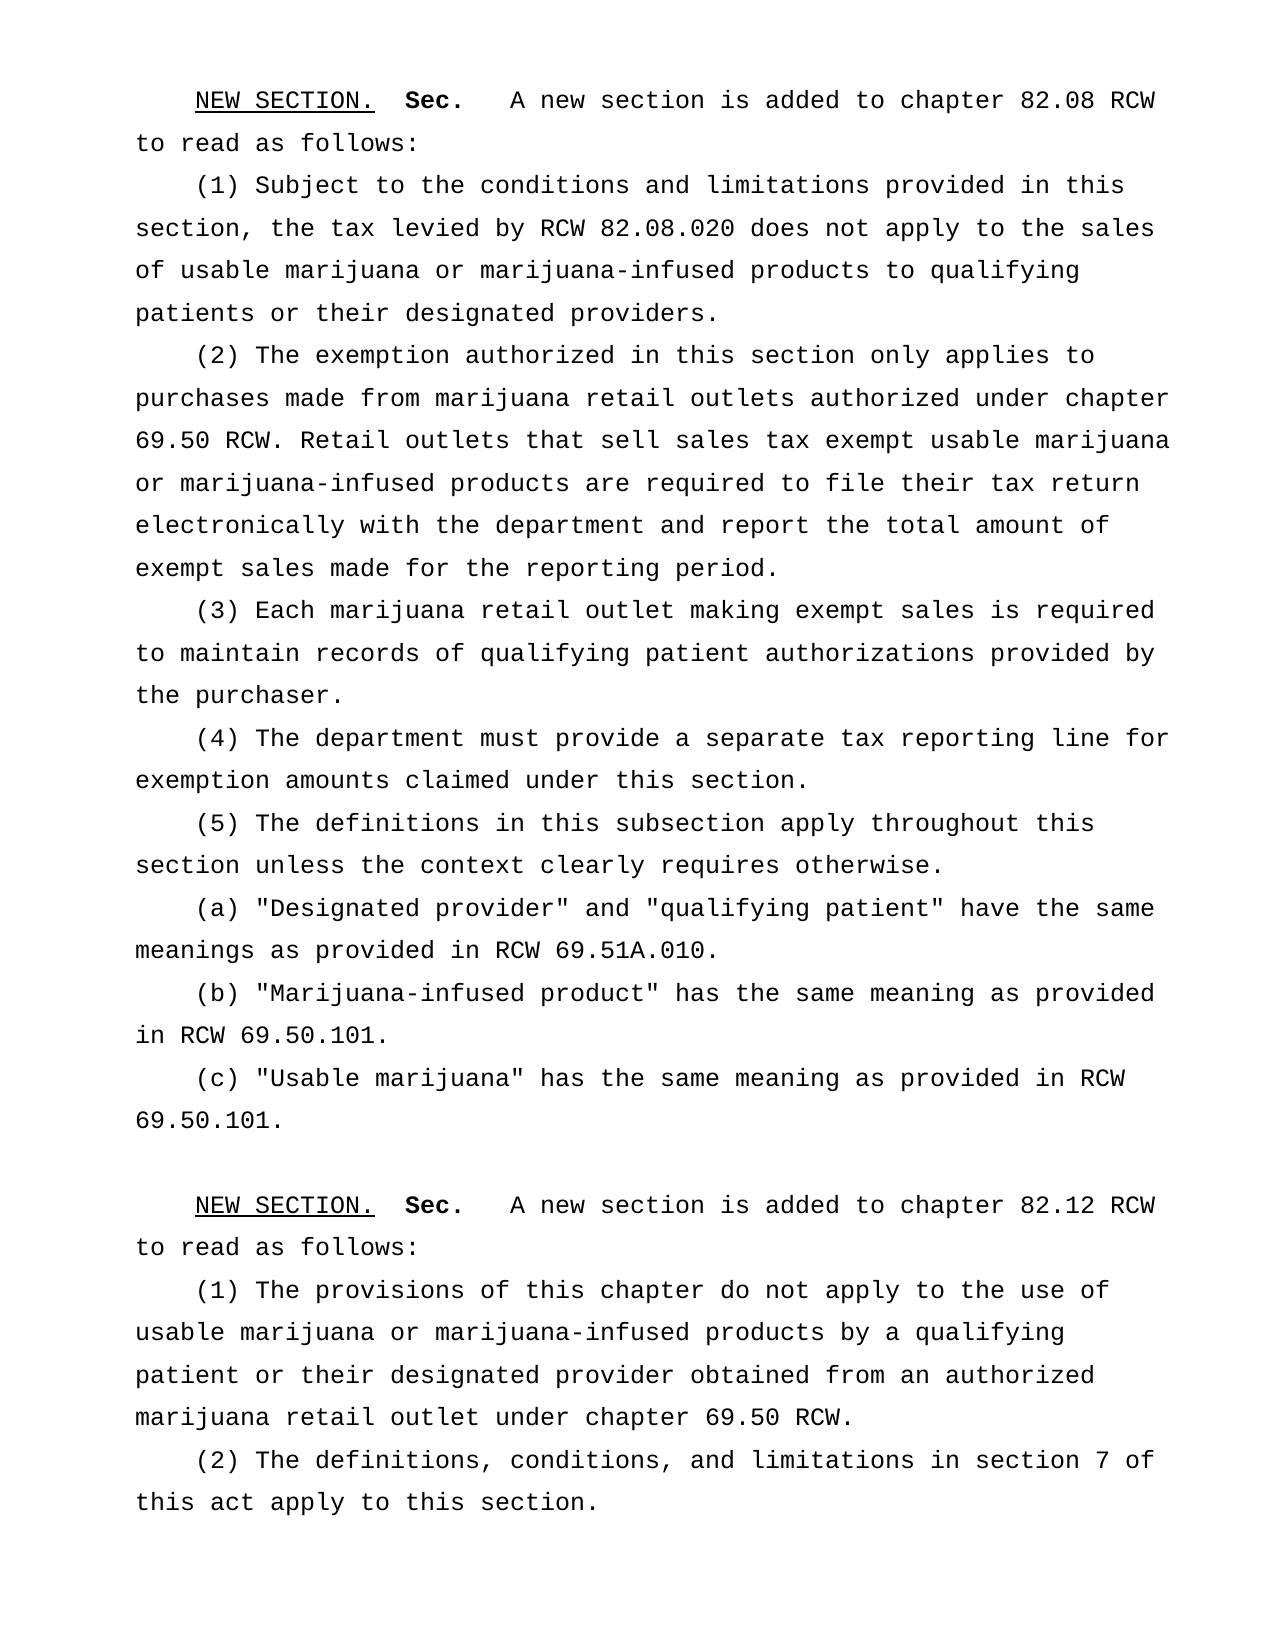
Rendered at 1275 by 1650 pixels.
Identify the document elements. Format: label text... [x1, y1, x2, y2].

text (4) The department must provide a separate tax reporting line for exemption amounts claimed under this section. [135, 712, 1170, 797]
text NEW SECTION. Sec. A new section is added to chapter 82.12 RCW to read as follows: [135, 1179, 1170, 1264]
text (a) "Designated provider" and "qualifying patient" have the same meanings as provided in RCW 69.51A.010. [135, 882, 1170, 967]
text (c) "Usable marijuana" has the same meaning as provided in RCW 69.50.101. [135, 1052, 1170, 1137]
text (1) Subject to the conditions and limitations provided in this section, the tax levied by RCW 82.08.020 does not apply to the sales of usable marijuana or marijuana-infused products to qualifying patients or their designated providers. [135, 160, 1170, 330]
text (5) The definitions in this subsection apply throughout this section unless the context clearly requires otherwise. [135, 797, 1170, 882]
text (1) The provisions of this chapter do not apply to the use of usable marijuana or marijuana-infused products by a qualifying patient or their designated provider obtained from an authorized marijuana retail outlet under chapter 69.50 RCW. [135, 1264, 1170, 1434]
text (2) The definitions, conditions, and limitations in section 7 of this act apply to this section. [135, 1434, 1170, 1519]
text (b) "Marijuana-infused product" has the same meaning as provided in RCW 69.50.101. [135, 967, 1170, 1052]
text (2) The exemption authorized in this section only applies to purchases made from marijuana retail outlets authorized under chapter 69.50 RCW. Retail outlets that sell sales tax exempt usable marijuana or marijuana-infused products are required to file their tax return electronically with the department and report the total amount of exempt sales made for the reporting period. [135, 330, 1170, 585]
text (3) Each marijuana retail outlet making exempt sales is required to maintain records of qualifying patient authorizations provided by the purchaser. [135, 585, 1170, 712]
text NEW SECTION. Sec. A new section is added to chapter 82.08 RCW to read as follows: [135, 75, 1170, 160]
